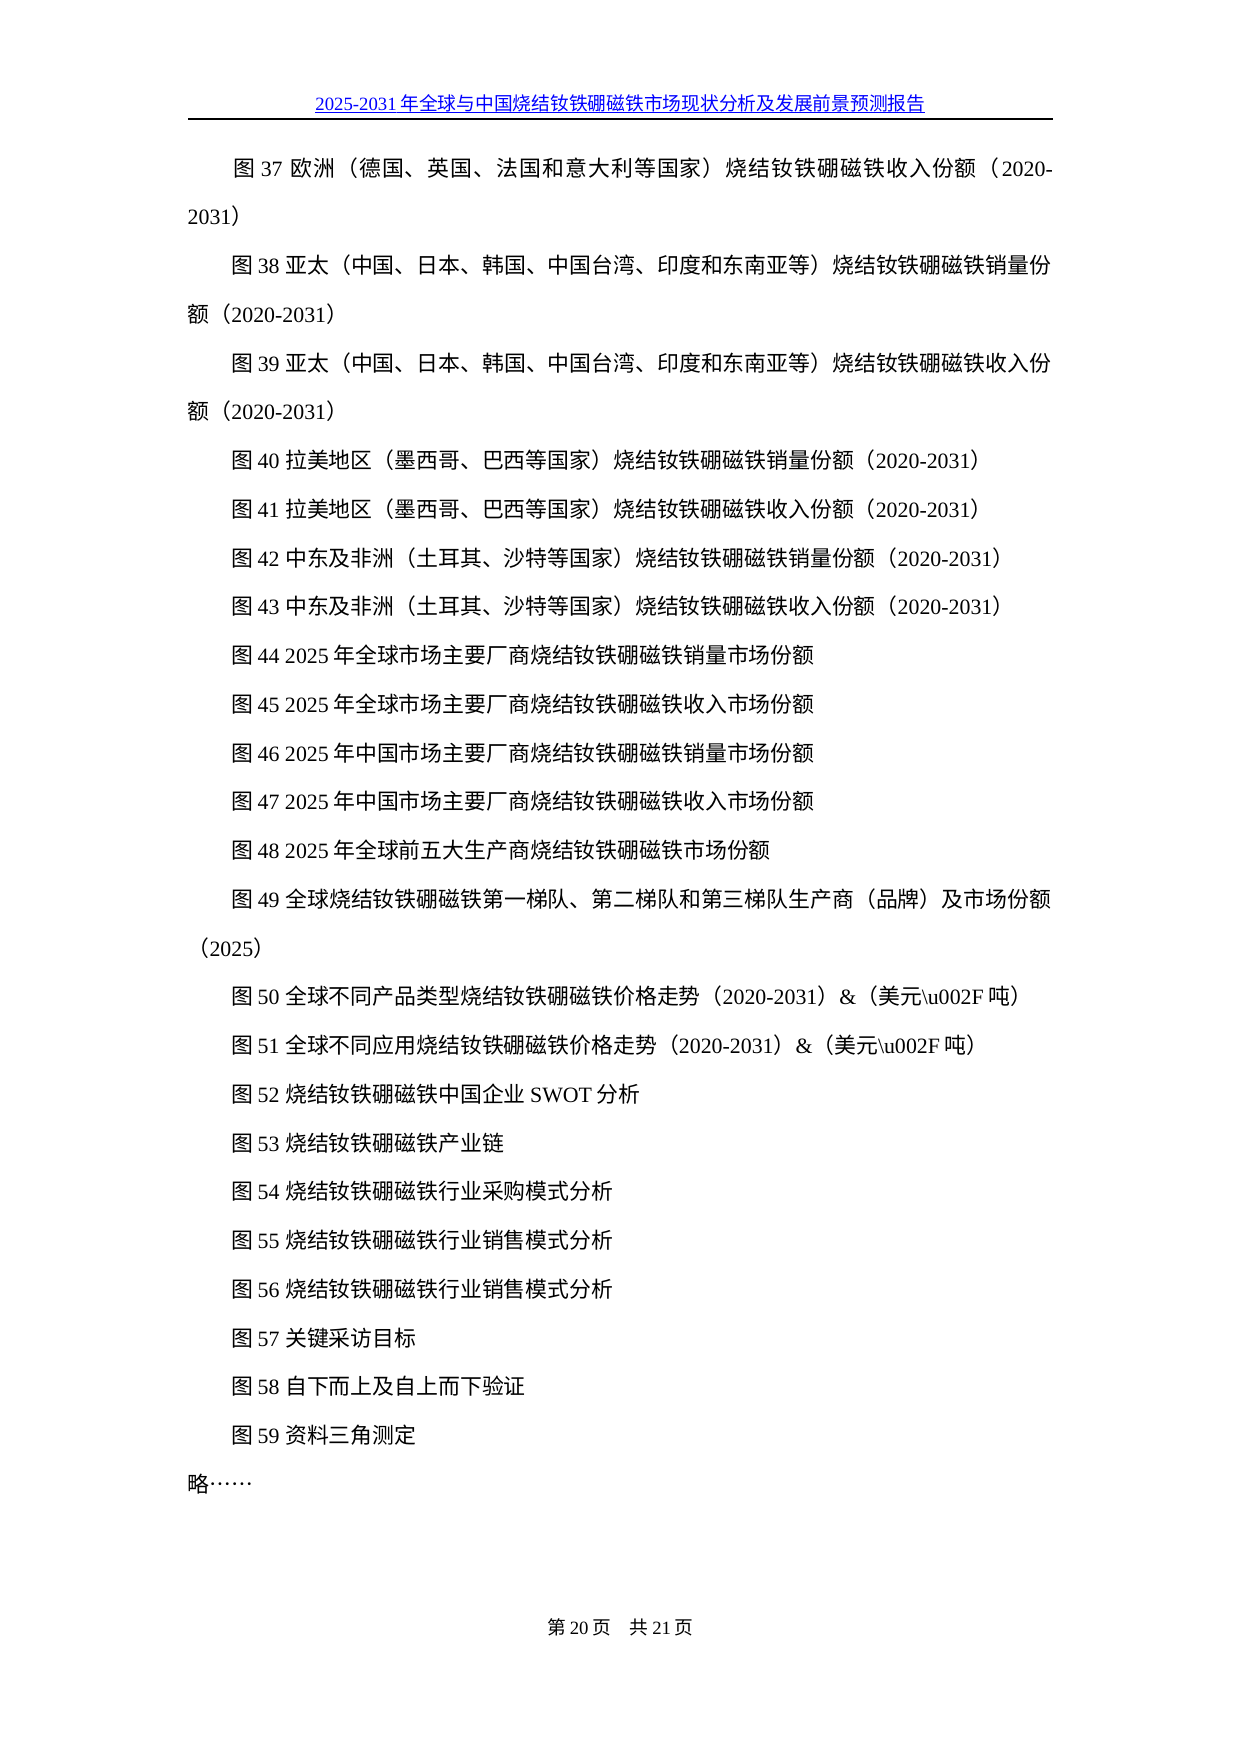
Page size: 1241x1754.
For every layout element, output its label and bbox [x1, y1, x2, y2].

text [187, 150, 1053, 1499]
